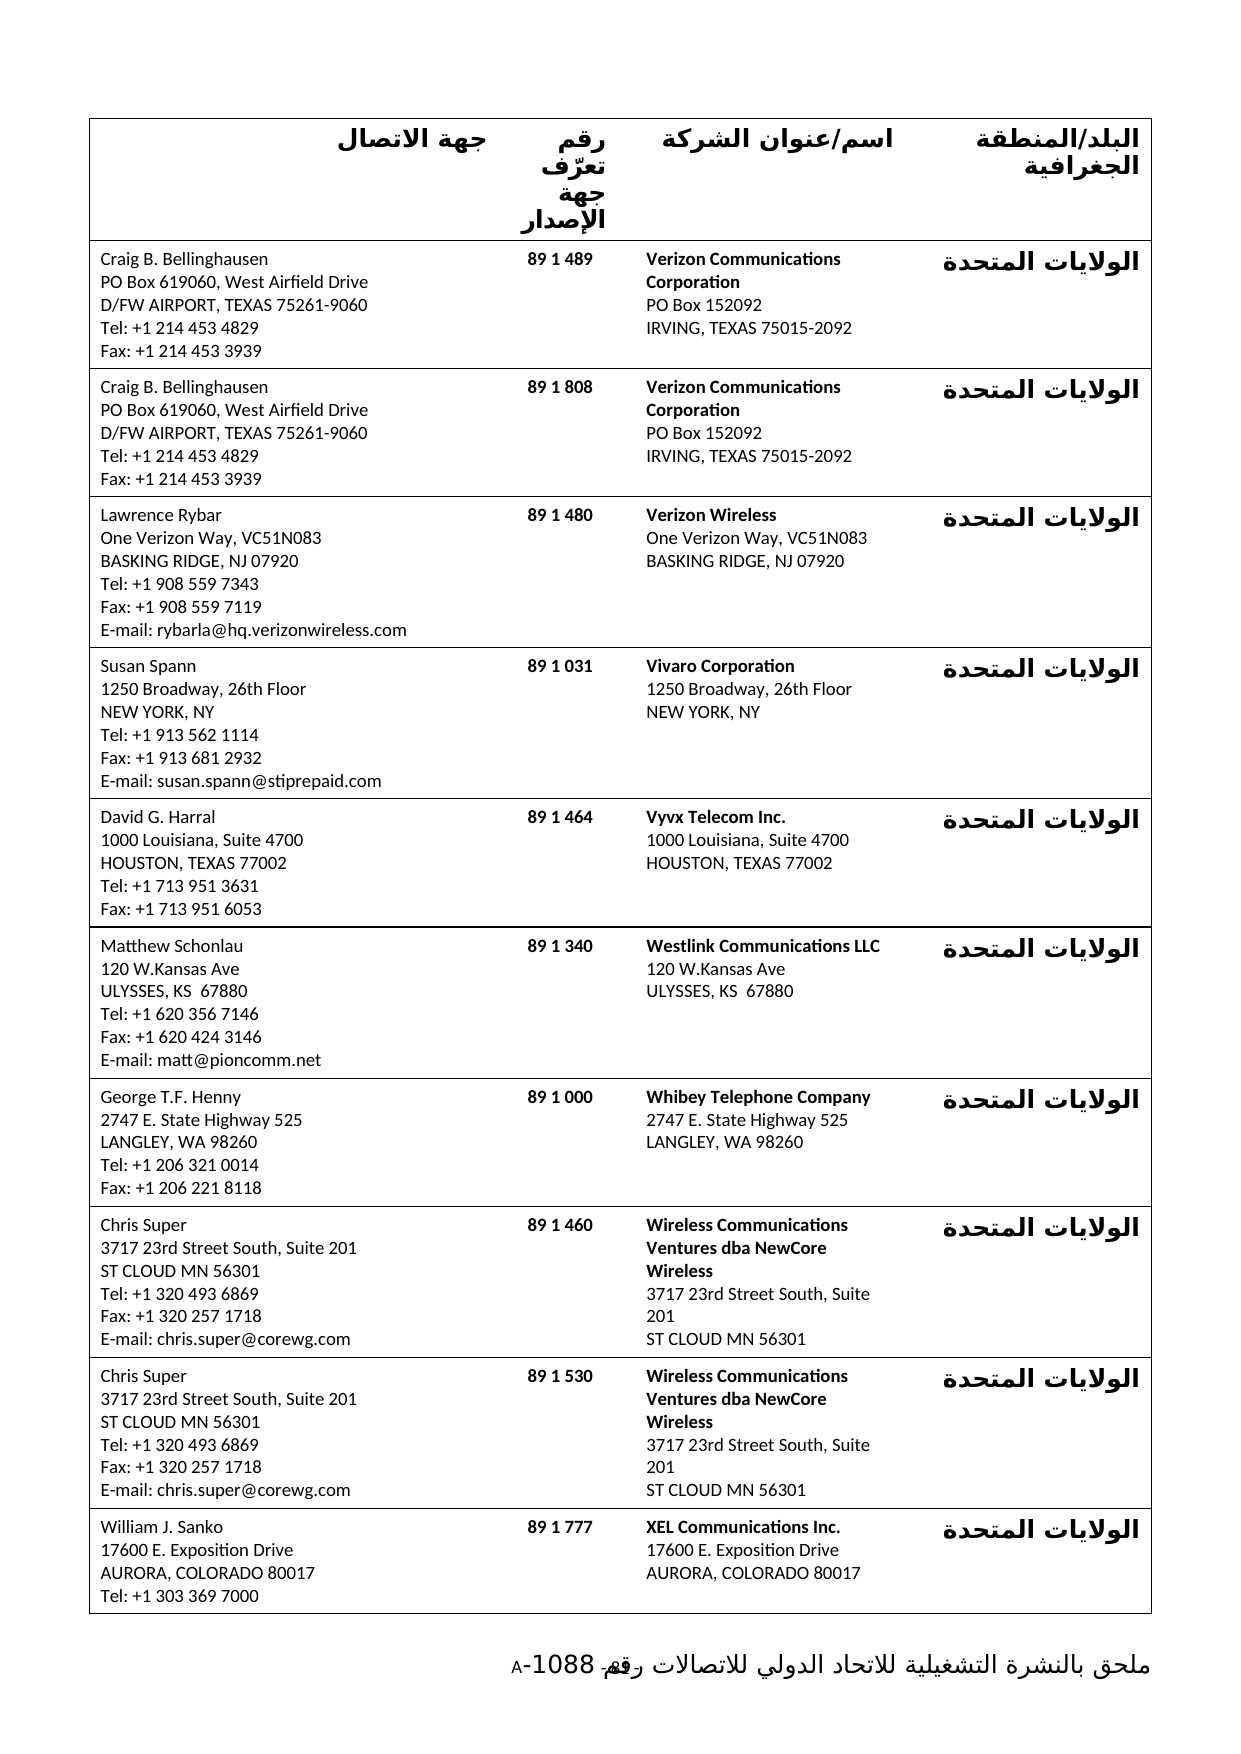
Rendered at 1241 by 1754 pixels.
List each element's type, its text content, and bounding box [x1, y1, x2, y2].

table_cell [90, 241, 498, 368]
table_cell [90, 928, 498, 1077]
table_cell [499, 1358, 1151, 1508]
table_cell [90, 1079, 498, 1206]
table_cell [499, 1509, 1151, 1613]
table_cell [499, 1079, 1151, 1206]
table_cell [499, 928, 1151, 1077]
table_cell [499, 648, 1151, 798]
table_header رقم تعرّف جهة الإصدار [499, 119, 635, 240]
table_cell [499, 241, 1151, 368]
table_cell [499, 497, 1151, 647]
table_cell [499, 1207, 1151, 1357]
table_header اسم/عنوان الشركة [635, 119, 905, 240]
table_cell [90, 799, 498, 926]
table_header جهة الاتصال [90, 119, 498, 240]
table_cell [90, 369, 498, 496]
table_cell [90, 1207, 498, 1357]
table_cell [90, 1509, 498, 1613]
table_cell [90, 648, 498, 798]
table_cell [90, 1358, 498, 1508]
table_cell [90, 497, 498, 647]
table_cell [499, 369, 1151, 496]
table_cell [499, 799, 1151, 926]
table_header البلد/المنطقة الجغرافية [905, 119, 1151, 240]
